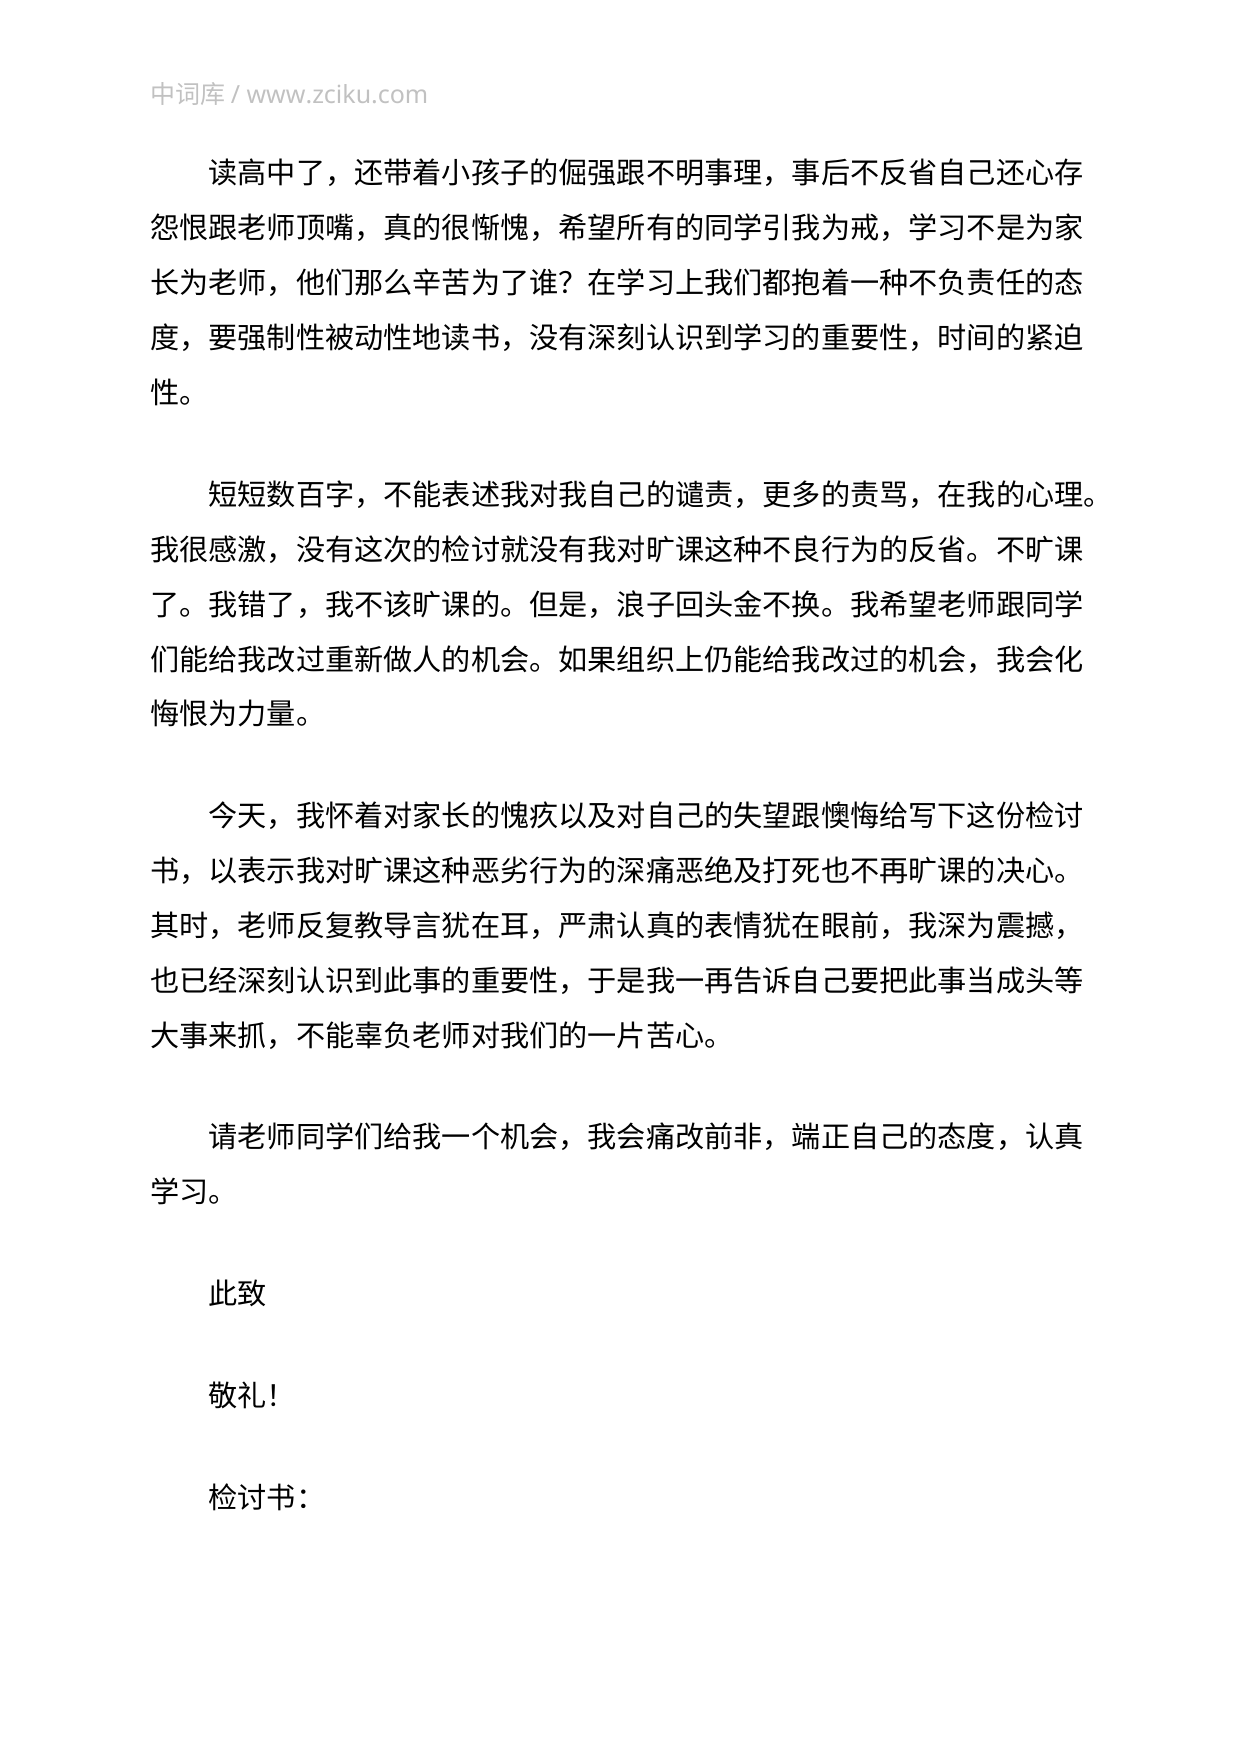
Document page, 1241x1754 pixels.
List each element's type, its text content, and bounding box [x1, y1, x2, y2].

text 短短数百字，不能表述我对我自己的谴责，更多的责骂，在我的心理。我很感激，没有这次的检讨就没有我对旷课这种不良行为的反省。不旷课了。我错了，我不该旷课的。但是，浪子回头金不换。我希望老师跟同学们能给我改过重新做人的机会。如果组织上仍能给我改过的机会，我会化悔恨为力量。 [150, 471, 1090, 733]
text 检讨书： [150, 1474, 1090, 1517]
text 敬礼！ [150, 1372, 1090, 1415]
text 今天，我怀着对家长的愧疚以及对自己的失望跟懊悔给写下这份检讨书，以表示我对旷课这种恶劣行为的深痛恶绝及打死也不再旷课的决心。其时，老师反复教导言犹在耳，严肃认真的表情犹在眼前，我深为震撼，也已经深刻认识到此事的重要性，于是我一再告诉自己要把此事当成头等大事来抓，不能辜负老师对我们的一片苦心。 [150, 793, 1090, 1054]
text 此致 [150, 1271, 1090, 1313]
text 请老师同学们给我一个机会，我会痛改前非，端正自己的态度，认真学习。 [150, 1114, 1090, 1211]
text 读高中了，还带着小孩子的倔强跟不明事理，事后不反省自己还心存怨恨跟老师顶嘴，真的很惭愧，希望所有的同学引我为戒，学习不是为家长为老师，他们那么辛苦为了谁？在学习上我们都抱着一种不负责任的态度，要强制性被动性地读书，没有深刻认识到学习的重要性，时间的紧迫性。 [150, 150, 1090, 412]
